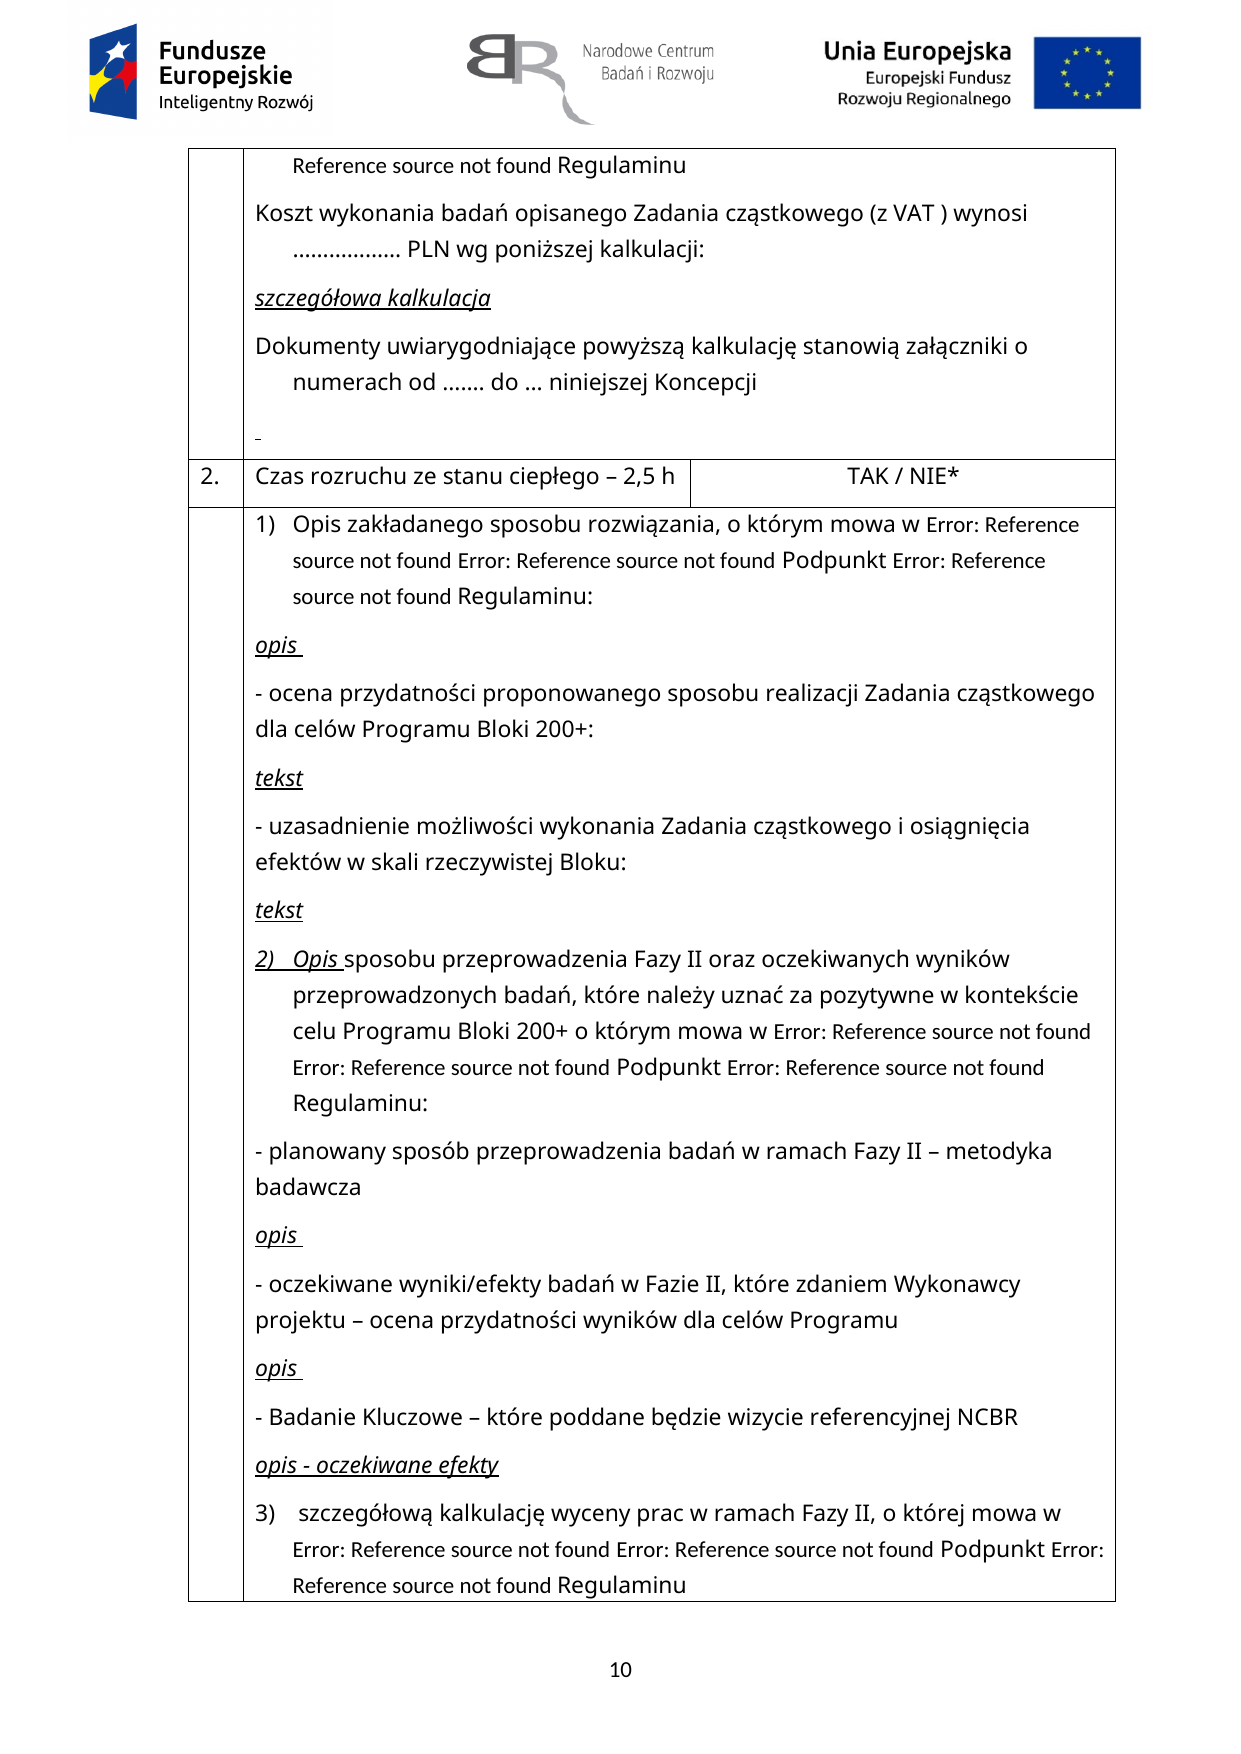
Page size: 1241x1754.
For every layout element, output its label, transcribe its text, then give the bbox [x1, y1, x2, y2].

table_cell Czas rozruchu ze stanu ciepłego – 2,5 h [244, 460, 690, 507]
table_cell [189, 508, 243, 1601]
table_cell [189, 149, 243, 459]
picture [801, 13, 1164, 132]
picture [467, 34, 714, 125]
table_cell 2. [189, 460, 243, 507]
picture [66, 0, 336, 143]
table_cell TAK / NIE* [691, 460, 1115, 507]
